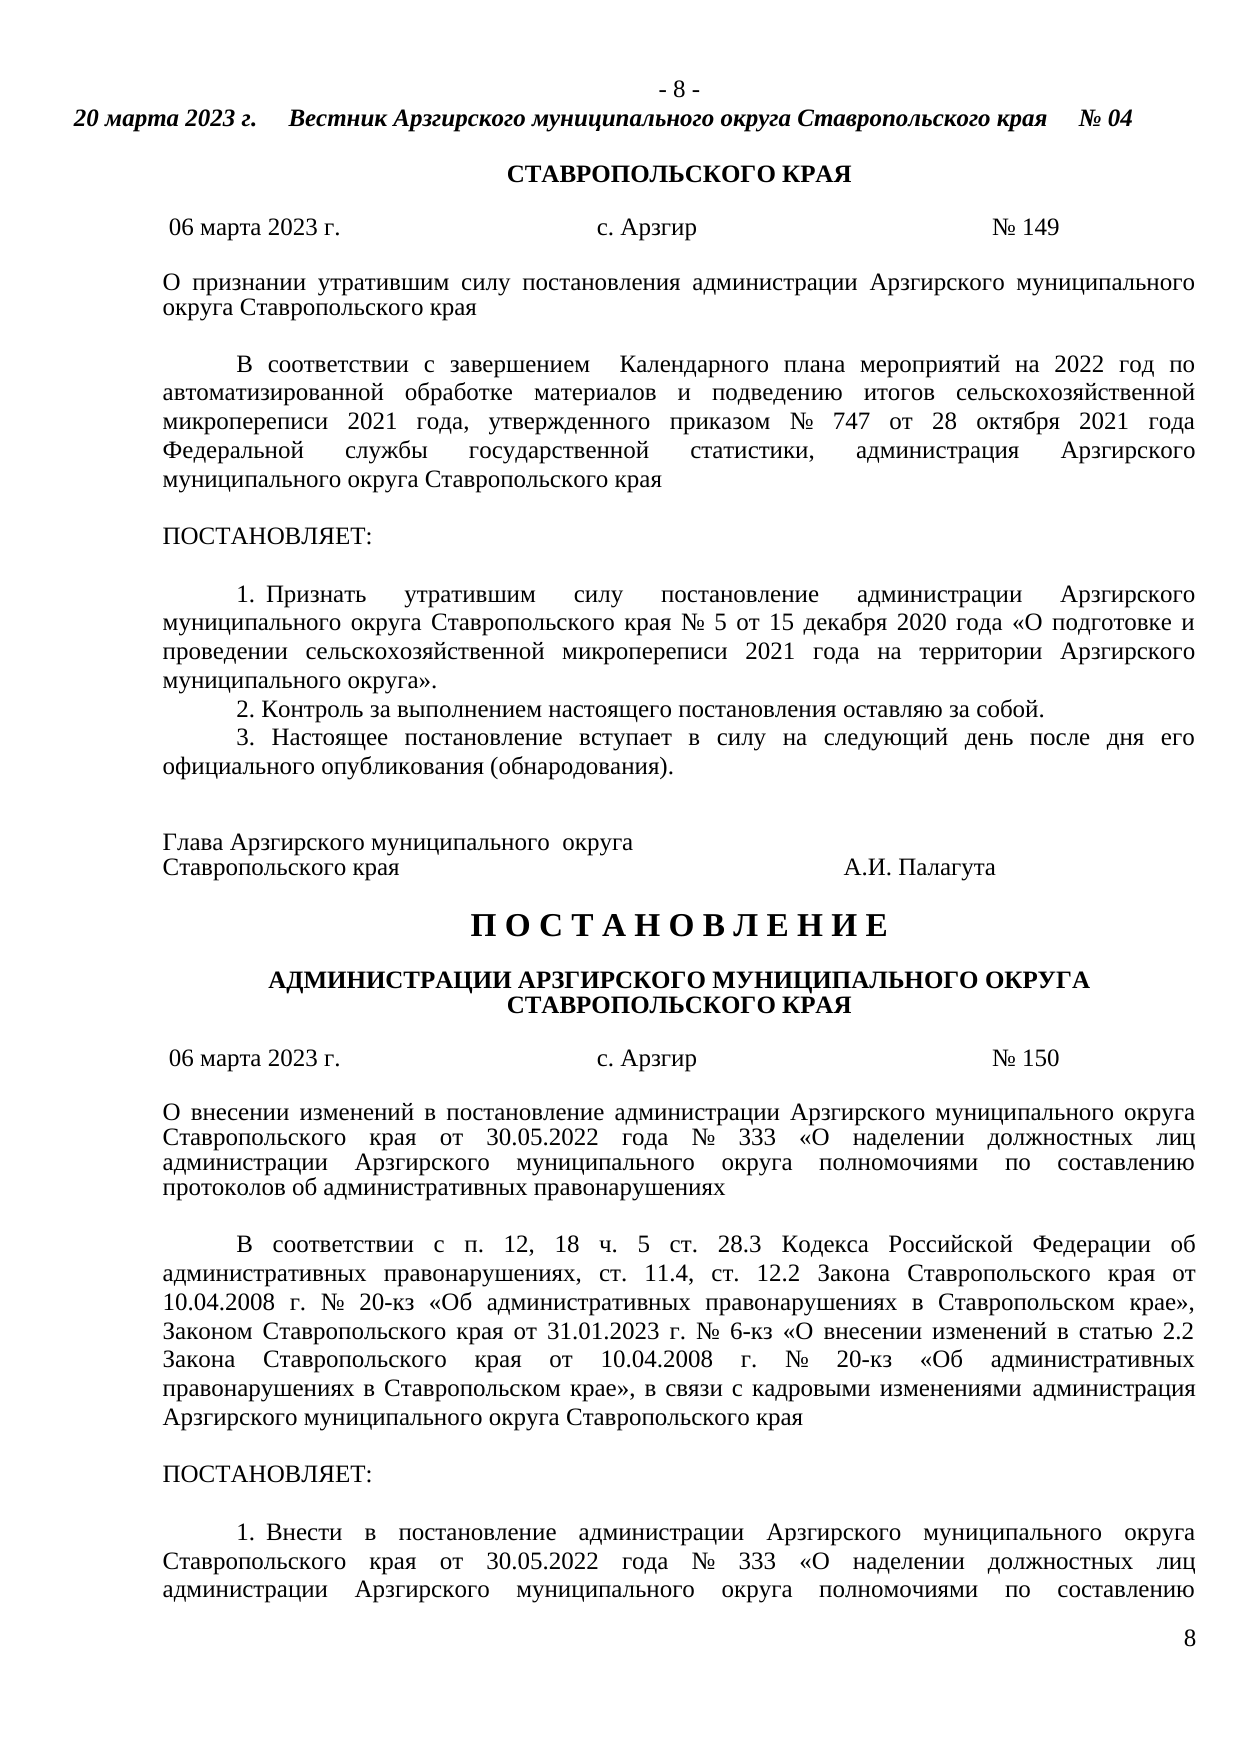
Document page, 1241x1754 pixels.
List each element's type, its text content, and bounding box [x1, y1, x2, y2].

text Глава Арзгирского муниципального округа [162, 830, 1196, 855]
text О внесении изменений в постановление администрации Арзгирского муниципального округа Ставропольского края от 30.05.2022 года № 333 «О наделении должностных лиц администрации Арзгирского муниципального округа полномочиями по составлению протоколов об административных правонарушениях [162, 1101, 1196, 1201]
text 2. Контроль за выполнением настоящего постановления оставляю за собой. [162, 694, 1196, 722]
text ПОСТАНОВЛЯЕТ: [162, 521, 1196, 550]
title П О С Т А Н О В Л Е Н И Е [162, 905, 1196, 943]
table_header № 149 [812, 213, 1167, 270]
table_header № 150 [812, 1043, 1167, 1101]
text В соответствии с завершением Календарного плана мероприятий на 2022 год по автоматизированной обработке материалов и подведению итогов сельскохозяйственной микропереписи 2021 года, утвержденного приказом № 747 от 28 октября 2021 года Федеральной службы государственной статистики, администрация Арзгирского муниципального округа Ставропольского края [162, 349, 1196, 492]
table_header с. Арзгир [482, 213, 812, 270]
text 3. Настоящее постановление вступает в силу на следующий день после дня его официального опубликования (обнародования). [162, 722, 1196, 780]
text Ставропольского края А.И. Палагута [162, 855, 1196, 880]
title АДМИНИСТРАЦИИ АРЗГИРСКОГО МУНИЦИПАЛЬНОГО ОКРУГА [162, 968, 1196, 993]
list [162, 1517, 1196, 1603]
title СТАВРОПОЛЬСКОГО КРАЯ [162, 993, 1196, 1018]
title СТАВРОПОЛЬСКОГО КРАЯ [162, 162, 1196, 187]
table_header 06 марта 2023 г. [163, 1043, 482, 1101]
table_header 06 марта 2023 г. [163, 213, 482, 270]
text В соответствии с п. 12, 18 ч. 5 ст. 28.3 Кодекса Российской Федерации об административных правонарушениях, ст. 11.4, ст. 12.2 Закона Ставропольского края от 10.04.2008 г. № 20-кз «Об административных правонарушениях в Ставропольском крае», Законом Ставропольского края от 31.01.2023 г. № 6-кз «О внесении изменений в статью 2.2 Закона Ставропольского края от 10.04.2008 г. № 20-кз «Об административных правонарушениях в Ставропольском крае», в связи с кадровыми изменениями администрация Арзгирского муниципального округа Ставропольского края [162, 1229, 1196, 1431]
list Признать утратившим силу постановление администрации Арзгирского муниципального округа Ставропольского края № 5 от 15 декабря 2020 года «О подготовке и проведении сельскохозяйственной микропереписи 2021 года на территории Арзгирского муниципального округа». [162, 579, 1196, 694]
text О признании утратившим силу постановления администрации Арзгирского муниципального округа Ставропольского края [162, 270, 1196, 320]
text ПОСТАНОВЛЯЕТ: [162, 1459, 1196, 1488]
table_header с. Арзгир [482, 1043, 812, 1101]
